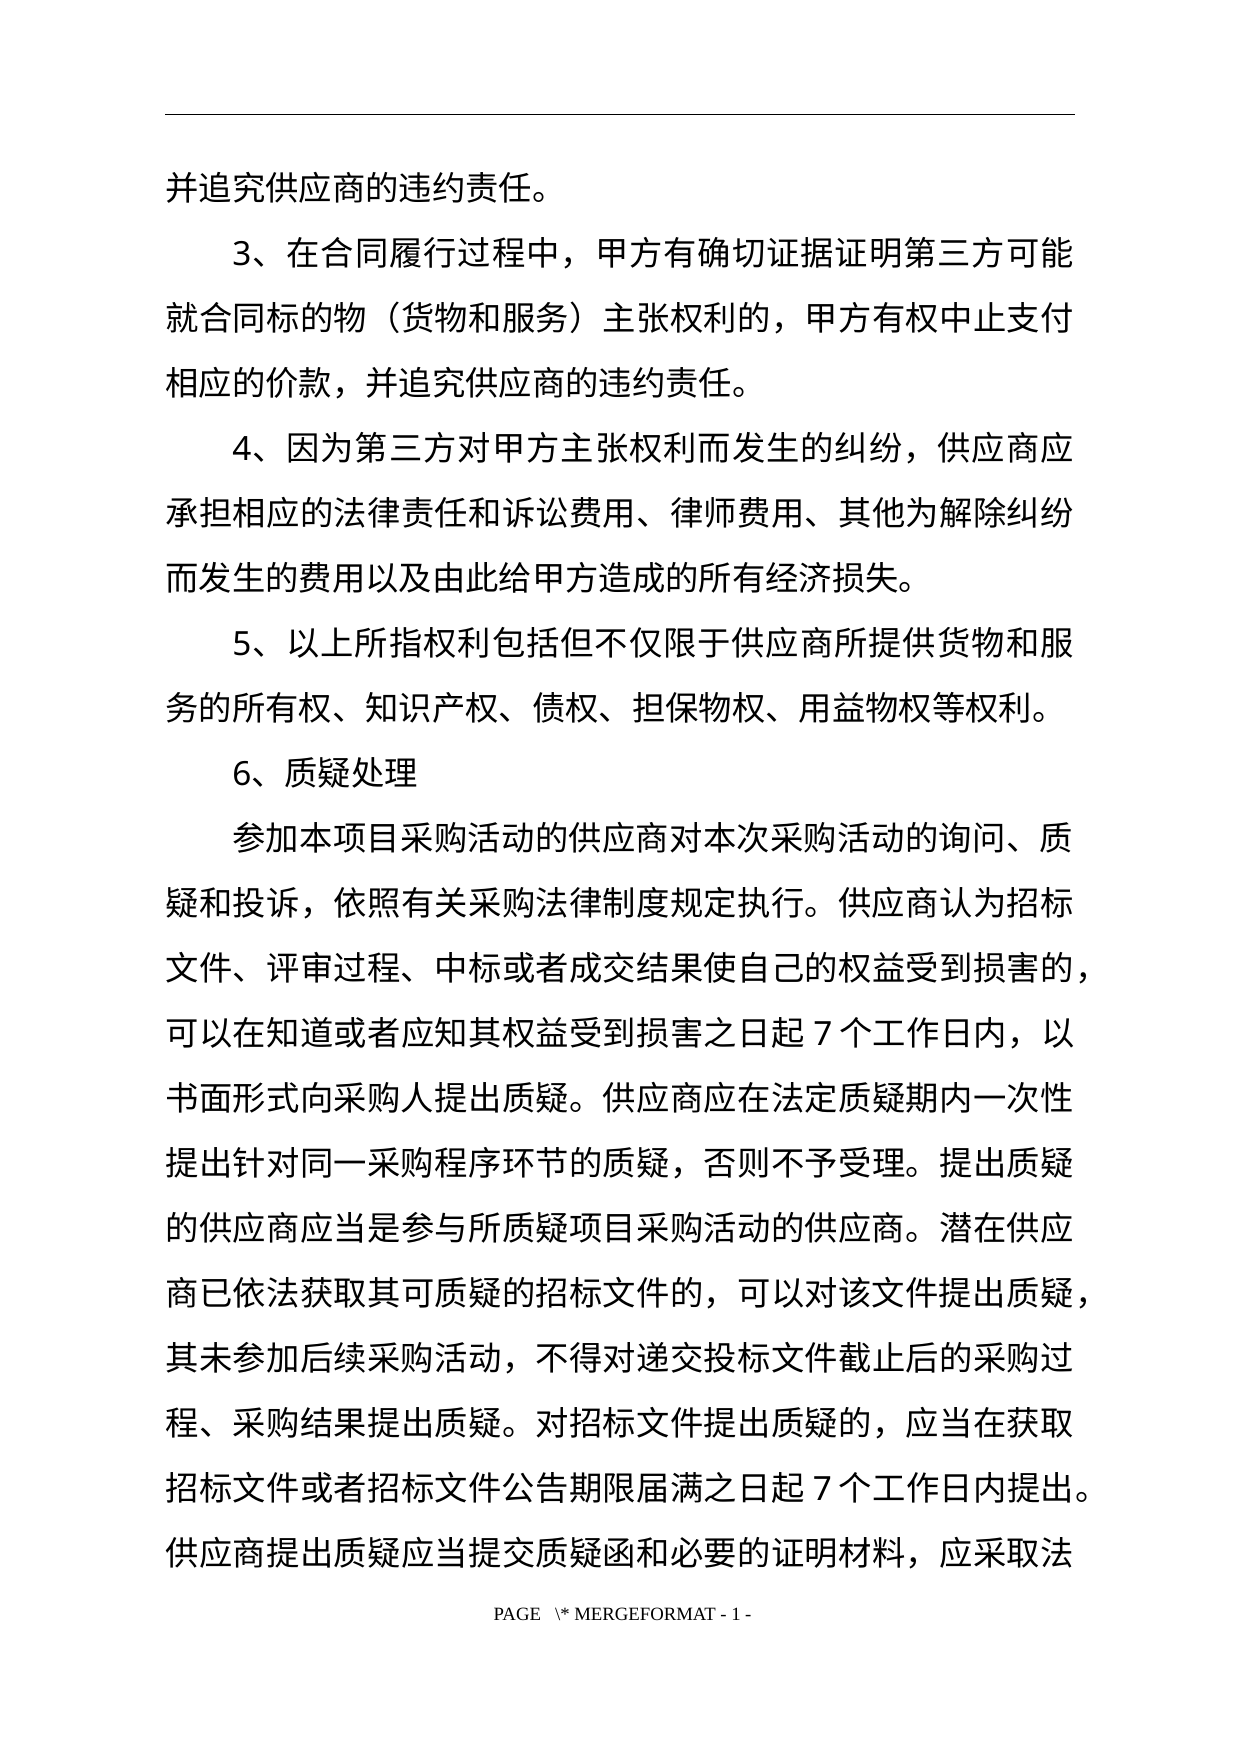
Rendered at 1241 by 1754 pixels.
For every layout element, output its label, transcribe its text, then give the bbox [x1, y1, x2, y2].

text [165, 153, 1075, 218]
text 5、以上所指权利包括但不仅限于供应商所提供货物和服务的所有权、知识产权、债权、担保物权、用益物权等权利。 [165, 608, 1075, 738]
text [165, 803, 1075, 1583]
text 6、质疑处理 [165, 738, 1075, 803]
text 4、因为第三方对甲方主张权利而发生的纠纷，供应商应承担相应的法律责任和诉讼费用、律师费用、其他为解除纠纷而发生的费用以及由此给甲方造成的所有经济损失。 [165, 413, 1075, 608]
text 3、在合同履行过程中，甲方有确切证据证明第三方可能就合同标的物（货物和服务）主张权利的，甲方有权中止支付相应的价款，并追究供应商的违约责任。 [165, 218, 1075, 413]
